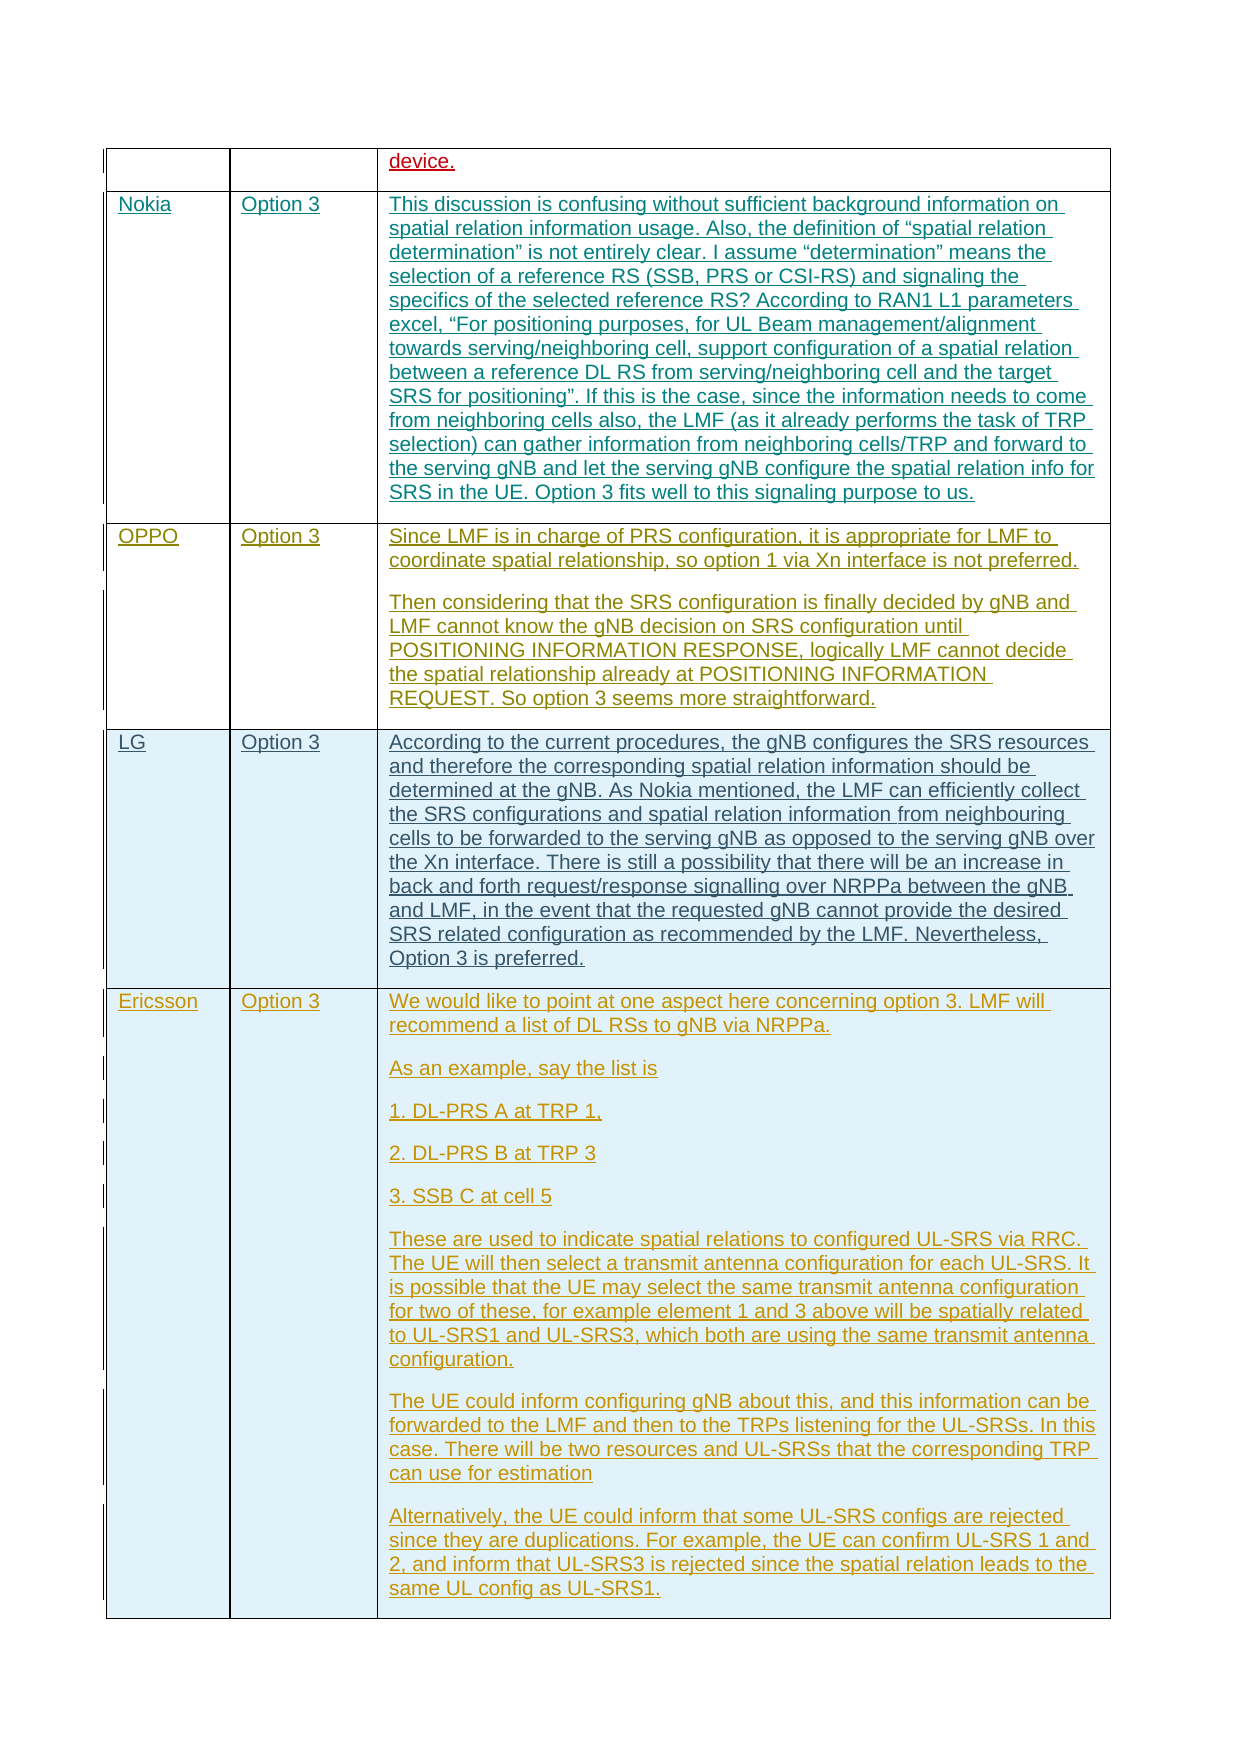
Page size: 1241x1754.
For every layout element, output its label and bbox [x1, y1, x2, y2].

table_cell [378, 524, 1110, 729]
table_cell [378, 192, 1110, 522]
table_cell [107, 524, 229, 729]
table_cell [107, 149, 229, 191]
table_cell [231, 524, 377, 729]
table_cell [107, 192, 229, 522]
table_cell [378, 149, 1110, 191]
table_cell [231, 149, 377, 191]
table_cell [231, 192, 377, 522]
